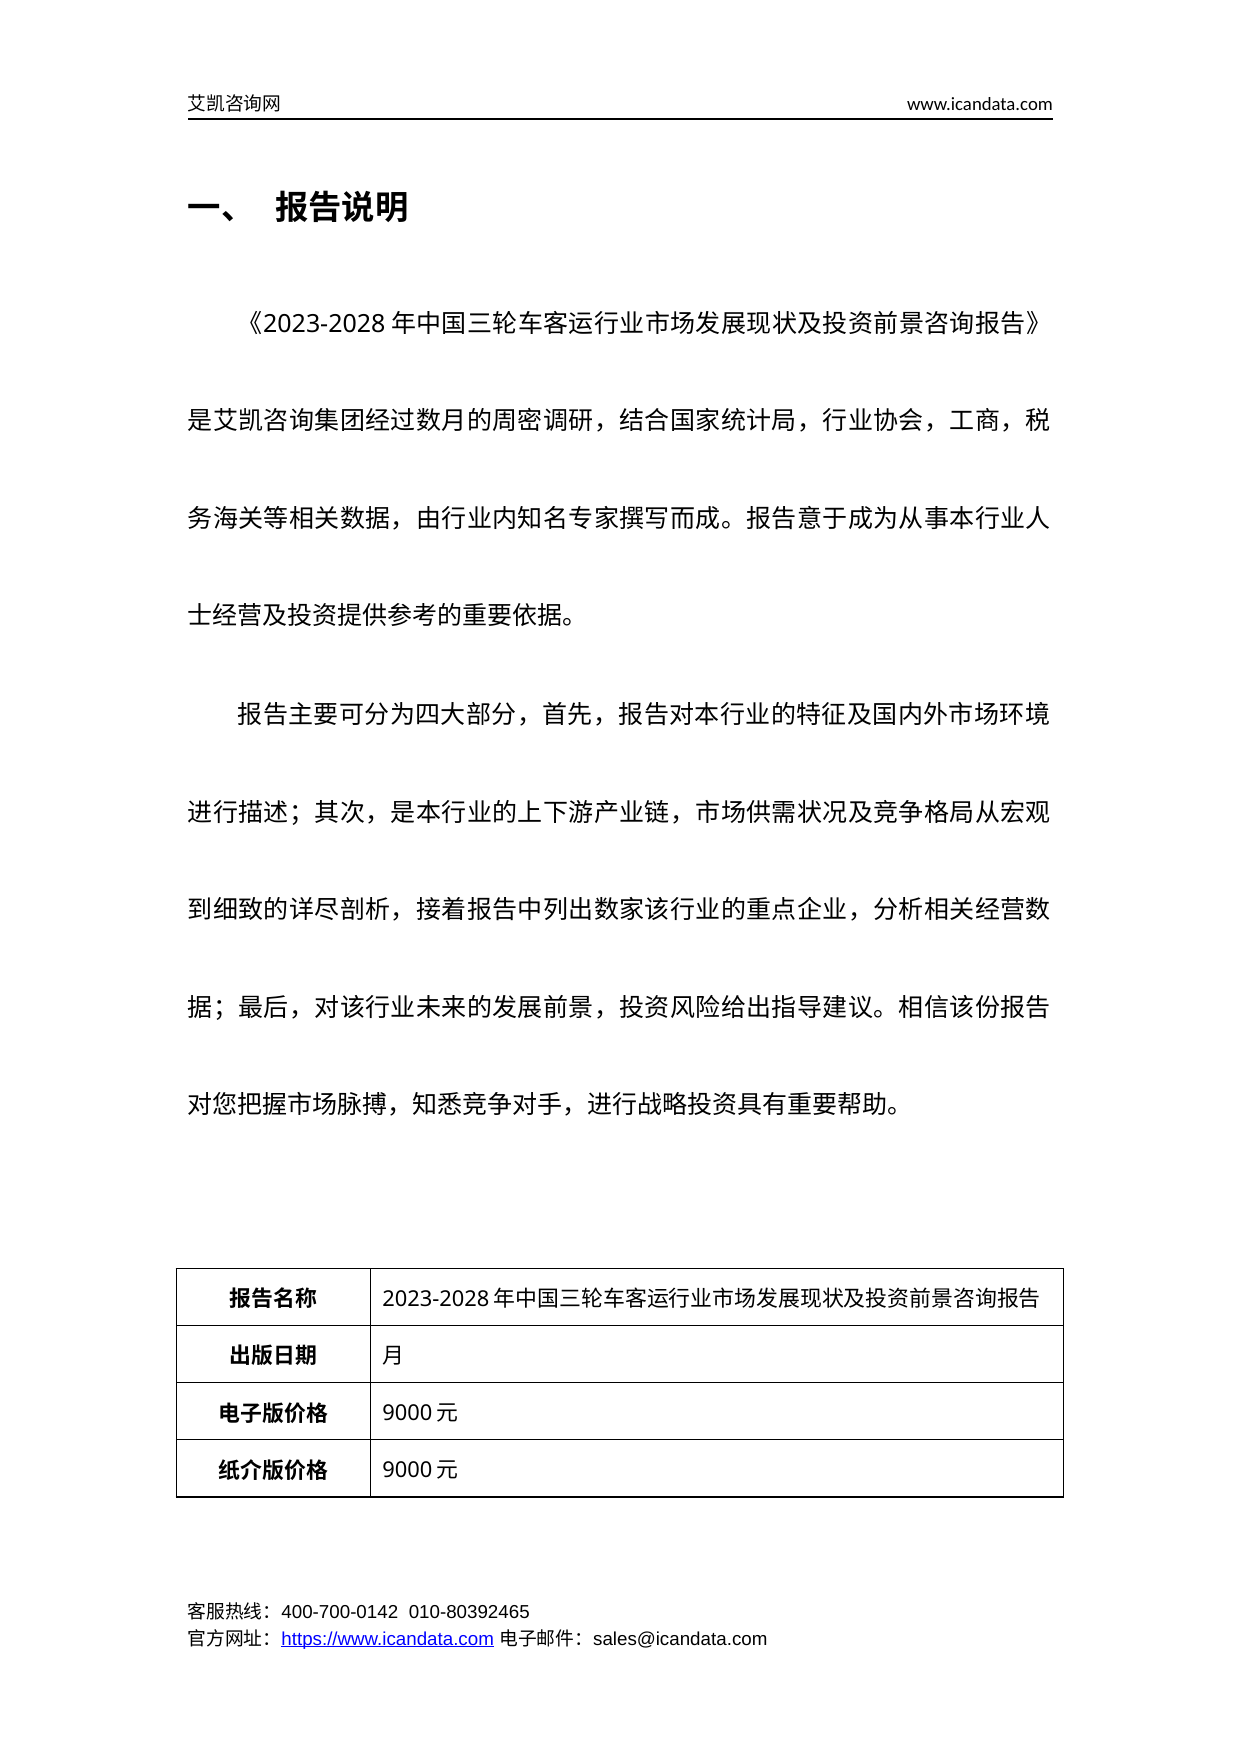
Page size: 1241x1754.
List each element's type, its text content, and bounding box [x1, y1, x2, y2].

table_cell 月 [371, 1326, 1063, 1382]
table_cell 出版日期 [177, 1326, 370, 1382]
table_cell 9000元 [371, 1440, 1063, 1496]
table_cell 9000元 [371, 1383, 1063, 1439]
table_header 2023-2028年中国三轮车客运行业市场发展现状及投资前景咨询报告 [371, 1269, 1063, 1325]
table_cell 纸介版价格 [177, 1440, 370, 1496]
text 报告主要可分为四大部分，首先，报告对本行业的特征及国内外市场环境进行描述；其次，是本行业的上下游产业链，市场供需状况及竞争格局从宏观到细致的详尽剖析，接着报告中列出数家该行业的重点企业，分析相关经营数据；最后，对该行业未来的发展前景，投资风险给出指导建议。相信该份报告对您把握市场脉搏，知悉竞争对手，进行战略投资具有重要帮助。 [187, 681, 1053, 1136]
subtitle 报告说明 [187, 172, 1053, 237]
table_header 报告名称 [177, 1269, 370, 1325]
text 《2023-2028年中国三轮车客运行业市场发展现状及投资前景咨询报告》是艾凯咨询集团经过数月的周密调研，结合国家统计局，行业协会，工商，税务海关等相关数据，由行业内知名专家撰写而成。报告意于成为从事本行业人士经营及投资提供参考的重要依据。 [187, 289, 1053, 646]
table_cell 电子版价格 [177, 1383, 370, 1439]
